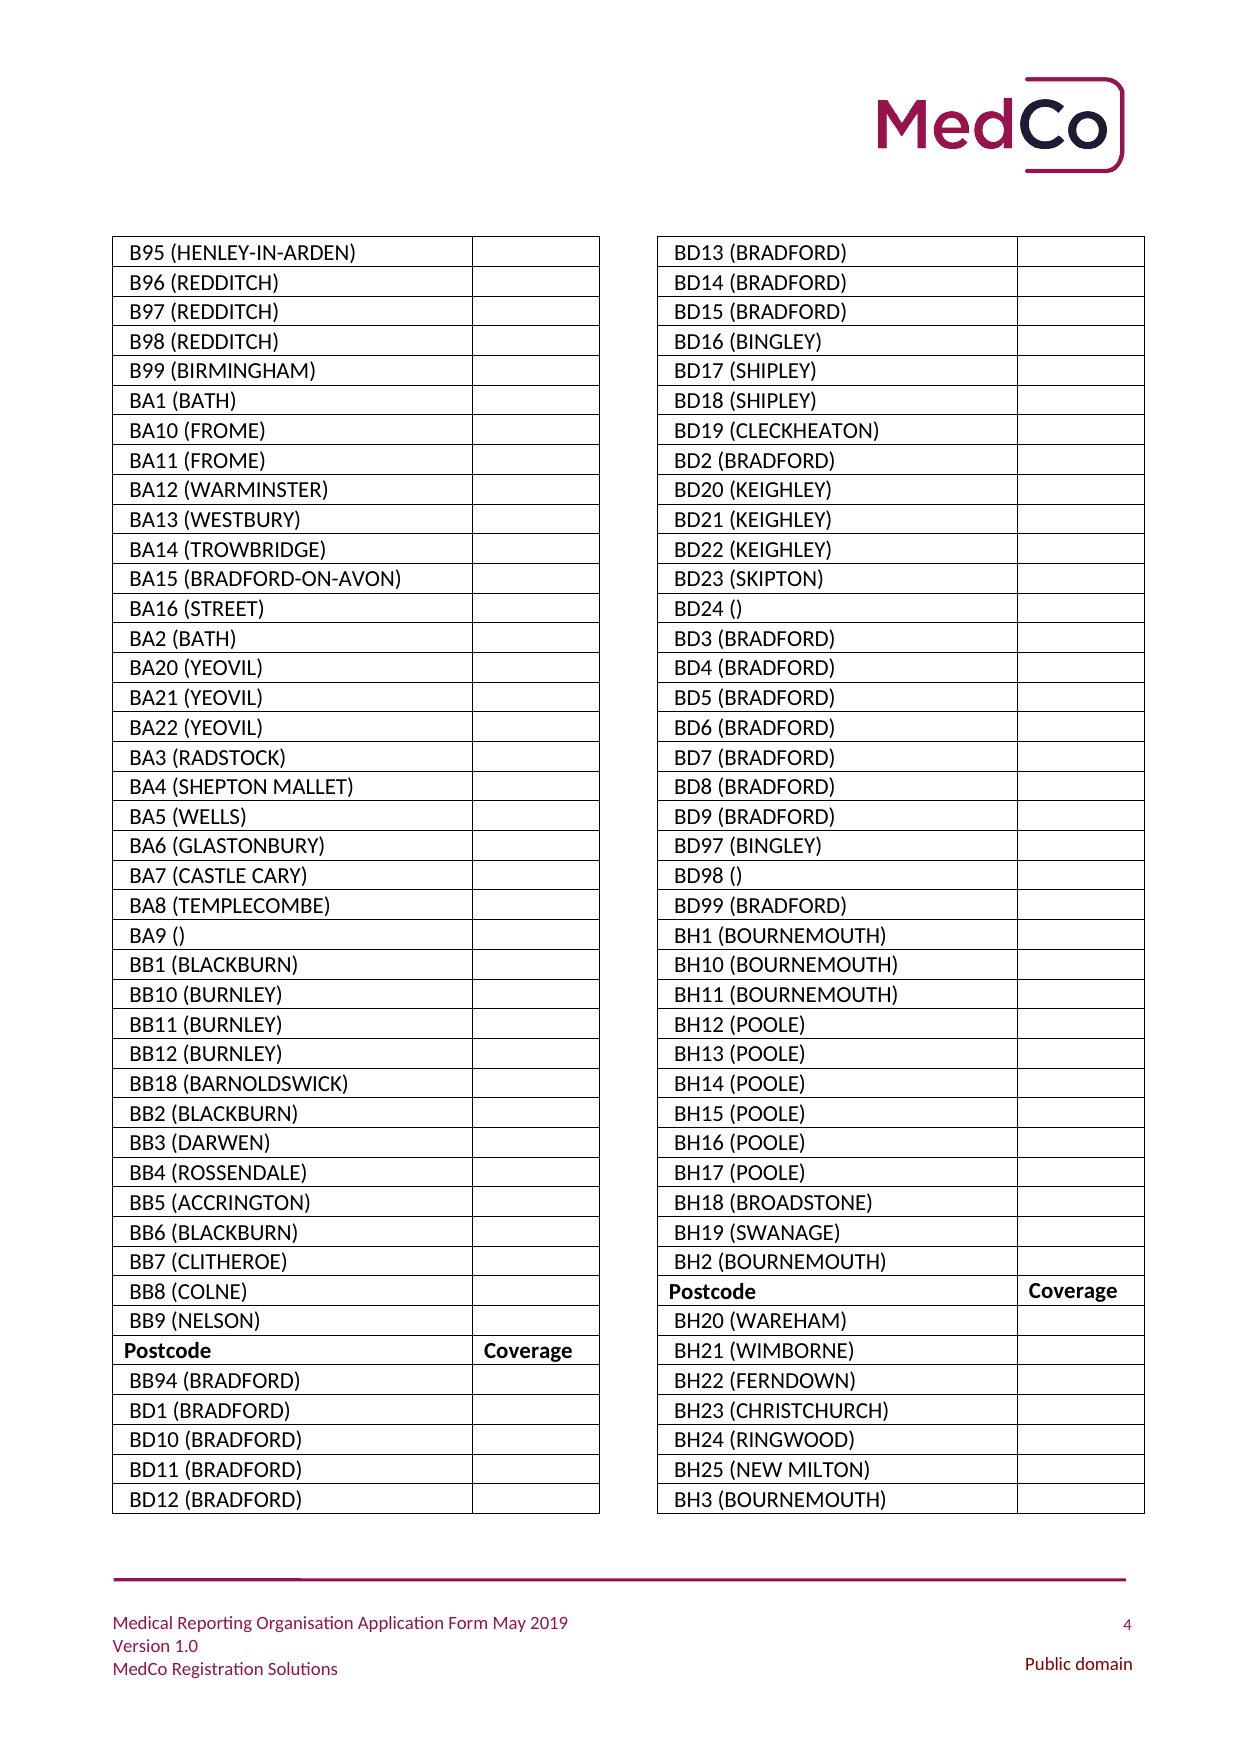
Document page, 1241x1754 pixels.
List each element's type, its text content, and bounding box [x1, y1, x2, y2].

table_cell [473, 297, 599, 325]
table_cell BD8 (BRADFORD) [658, 772, 1017, 800]
table_cell [1018, 653, 1144, 682]
table_cell Coverage [473, 1336, 599, 1364]
table_cell BA21 (YEOVIL) [113, 683, 472, 711]
table_cell [473, 1098, 599, 1127]
table_cell [1018, 1039, 1144, 1067]
table_cell BB7 (CLITHEROE) [113, 1247, 472, 1275]
table_cell [473, 1069, 599, 1097]
table_cell [473, 356, 599, 385]
table_cell B97 (REDDITCH) [113, 297, 472, 325]
table_cell BD2 (BRADFORD) [658, 445, 1017, 474]
table_cell [1018, 623, 1144, 652]
table_cell BB4 (ROSSENDALE) [113, 1158, 472, 1186]
table_cell [1018, 1395, 1144, 1424]
table_cell Coverage [1018, 1276, 1144, 1305]
table_cell [473, 1158, 599, 1186]
table_cell BA16 (STREET) [113, 594, 472, 622]
table_cell [473, 564, 599, 592]
table_cell [1018, 890, 1144, 919]
table_cell BA10 (FROME) [113, 415, 472, 444]
table_cell BB3 (DARWEN) [113, 1128, 472, 1157]
table_cell BA9 () [113, 920, 472, 949]
table_cell [1018, 386, 1144, 414]
table_cell [473, 1306, 599, 1335]
table_cell [1018, 742, 1144, 771]
table_cell BD97 (BINGLEY) [658, 831, 1017, 860]
table_cell [473, 712, 599, 741]
table_cell BH23 (CHRISTCHURCH) [658, 1395, 1017, 1424]
table_cell [1018, 505, 1144, 533]
table_cell BH1 (BOURNEMOUTH) [658, 920, 1017, 949]
table_cell [473, 1484, 599, 1513]
table_cell BH14 (POOLE) [658, 1069, 1017, 1097]
table_cell [1018, 920, 1144, 949]
table_cell BD15 (BRADFORD) [658, 297, 1017, 325]
table_cell BD12 (BRADFORD) [113, 1484, 472, 1513]
table_cell BA4 (SHEPTON MALLET) [113, 772, 472, 800]
table_cell [473, 445, 599, 474]
table_cell BA2 (BATH) [113, 623, 472, 652]
table_cell BH11 (BOURNEMOUTH) [658, 980, 1017, 1008]
table_cell BA1 (BATH) [113, 386, 472, 414]
table_cell [1018, 1484, 1144, 1513]
table_cell [1018, 950, 1144, 978]
table_cell [473, 594, 599, 622]
table_cell BH19 (SWANAGE) [658, 1217, 1017, 1246]
table_cell [473, 890, 599, 919]
table_cell BA12 (WARMINSTER) [113, 475, 472, 503]
table_cell BH10 (BOURNEMOUTH) [658, 950, 1017, 978]
table_cell BH3 (BOURNEMOUTH) [658, 1484, 1017, 1513]
table_cell [1018, 1425, 1144, 1453]
table_cell BA15 (BRADFORD-ON-AVON) [113, 564, 472, 592]
table_cell BB2 (BLACKBURN) [113, 1098, 472, 1127]
table_cell [1018, 1128, 1144, 1157]
table_cell [1018, 1098, 1144, 1127]
table_cell BD16 (BINGLEY) [658, 326, 1017, 355]
table_cell BD24 () [658, 594, 1017, 622]
table_cell [473, 623, 599, 652]
table_cell [473, 1128, 599, 1157]
table_cell [473, 980, 599, 1008]
table_cell BB6 (BLACKBURN) [113, 1217, 472, 1246]
table_cell BH16 (POOLE) [658, 1128, 1017, 1157]
table_cell [1018, 534, 1144, 563]
table_cell [1018, 415, 1144, 444]
table_cell BD13 (BRADFORD) [658, 237, 1017, 266]
table_cell BB8 (COLNE) [113, 1276, 472, 1305]
table_cell B99 (BIRMINGHAM) [113, 356, 472, 385]
table_cell [473, 237, 599, 266]
table_cell BH25 (NEW MILTON) [658, 1455, 1017, 1483]
table_cell BD1 (BRADFORD) [113, 1395, 472, 1424]
table_cell [1018, 1336, 1144, 1364]
table_cell BD3 (BRADFORD) [658, 623, 1017, 652]
table_cell [1018, 1187, 1144, 1216]
table_cell BH24 (RINGWOOD) [658, 1425, 1017, 1453]
table_cell BD21 (KEIGHLEY) [658, 505, 1017, 533]
table_cell [1018, 1158, 1144, 1186]
table_cell [473, 1395, 599, 1424]
picture [874, 73, 1128, 178]
table_cell BH22 (FERNDOWN) [658, 1365, 1017, 1394]
table_cell B95 (HENLEY-IN-ARDEN) [113, 237, 472, 266]
table_cell BA14 (TROWBRIDGE) [113, 534, 472, 563]
table_cell [473, 475, 599, 503]
table_cell [1018, 980, 1144, 1008]
table_cell [473, 1365, 599, 1394]
table_cell BD5 (BRADFORD) [658, 683, 1017, 711]
table_cell [1018, 861, 1144, 889]
table_cell B98 (REDDITCH) [113, 326, 472, 355]
table_cell [1018, 237, 1144, 266]
table_cell [473, 1039, 599, 1067]
table_cell [1018, 1455, 1144, 1483]
table_cell [473, 950, 599, 978]
table_cell BB18 (BARNOLDSWICK) [113, 1069, 472, 1097]
table_cell BB5 (ACCRINGTON) [113, 1187, 472, 1216]
table_cell [1018, 267, 1144, 296]
table_cell BH21 (WIMBORNE) [658, 1336, 1017, 1364]
table_cell [473, 534, 599, 563]
table_cell BB11 (BURNLEY) [113, 1009, 472, 1038]
table_cell BD22 (KEIGHLEY) [658, 534, 1017, 563]
table_cell BD6 (BRADFORD) [658, 712, 1017, 741]
table_cell BD4 (BRADFORD) [658, 653, 1017, 682]
table_cell [473, 742, 599, 771]
table_cell [473, 386, 599, 414]
table_cell [473, 861, 599, 889]
table_cell [1018, 326, 1144, 355]
table_cell [473, 772, 599, 800]
table_cell [1018, 564, 1144, 592]
table_cell [1018, 1306, 1144, 1335]
table_cell [1018, 445, 1144, 474]
table_cell BD23 (SKIPTON) [658, 564, 1017, 592]
table_cell BD9 (BRADFORD) [658, 801, 1017, 830]
table_cell BD18 (SHIPLEY) [658, 386, 1017, 414]
table_cell BD7 (BRADFORD) [658, 742, 1017, 771]
table_cell [1018, 1217, 1144, 1246]
table_cell [1018, 683, 1144, 711]
table_cell BA6 (GLASTONBURY) [113, 831, 472, 860]
table_cell BA3 (RADSTOCK) [113, 742, 472, 771]
table_cell BH15 (POOLE) [658, 1098, 1017, 1127]
table_cell BD99 (BRADFORD) [658, 890, 1017, 919]
table_cell [1018, 1365, 1144, 1394]
table_cell [473, 1217, 599, 1246]
table_cell [473, 653, 599, 682]
table_cell [473, 683, 599, 711]
table_cell BA20 (YEOVIL) [113, 653, 472, 682]
table_cell Postcode [113, 1336, 472, 1364]
table_cell BH18 (BROADSTONE) [658, 1187, 1017, 1216]
table_cell [473, 801, 599, 830]
table_cell [473, 1276, 599, 1305]
table_cell BB10 (BURNLEY) [113, 980, 472, 1008]
table_cell BD98 () [658, 861, 1017, 889]
table_cell [473, 831, 599, 860]
table_cell BA8 (TEMPLECOMBE) [113, 890, 472, 919]
table_cell [1018, 831, 1144, 860]
table_cell [1018, 594, 1144, 622]
table_cell BD14 (BRADFORD) [658, 267, 1017, 296]
table_cell [1018, 297, 1144, 325]
table_cell [473, 1455, 599, 1483]
table_cell [1018, 356, 1144, 385]
table_cell BA5 (WELLS) [113, 801, 472, 830]
table_cell [1018, 1247, 1144, 1275]
table_cell [473, 1187, 599, 1216]
table_cell BA22 (YEOVIL) [113, 712, 472, 741]
table_cell BB1 (BLACKBURN) [113, 950, 472, 978]
table_cell BB9 (NELSON) [113, 1306, 472, 1335]
table_cell [473, 920, 599, 949]
table_cell [473, 1247, 599, 1275]
table_cell BD11 (BRADFORD) [113, 1455, 472, 1483]
table_cell BB94 (BRADFORD) [113, 1365, 472, 1394]
table_cell BD19 (CLECKHEATON) [658, 415, 1017, 444]
table_cell BA13 (WESTBURY) [113, 505, 472, 533]
table_cell BA7 (CASTLE CARY) [113, 861, 472, 889]
table_cell [473, 267, 599, 296]
table_cell [473, 415, 599, 444]
table_cell B96 (REDDITCH) [113, 267, 472, 296]
table_cell [1018, 475, 1144, 503]
table_cell [473, 1009, 599, 1038]
table_cell BH20 (WAREHAM) [658, 1306, 1017, 1335]
table_cell BA11 (FROME) [113, 445, 472, 474]
table_cell Postcode [658, 1276, 1017, 1305]
table_cell [473, 326, 599, 355]
table_cell [1018, 772, 1144, 800]
table_cell BB12 (BURNLEY) [113, 1039, 472, 1067]
table_cell BH12 (POOLE) [658, 1009, 1017, 1038]
table_cell BH13 (POOLE) [658, 1039, 1017, 1067]
table_cell [473, 1425, 599, 1453]
table_cell [1018, 1069, 1144, 1097]
table_cell BH2 (BOURNEMOUTH) [658, 1247, 1017, 1275]
table_cell [1018, 712, 1144, 741]
table_cell [1018, 801, 1144, 830]
table_cell [1018, 1009, 1144, 1038]
table_cell BD10 (BRADFORD) [113, 1425, 472, 1453]
table_cell BD20 (KEIGHLEY) [658, 475, 1017, 503]
table_cell BH17 (POOLE) [658, 1158, 1017, 1186]
table_cell [473, 505, 599, 533]
table_cell BD17 (SHIPLEY) [658, 356, 1017, 385]
